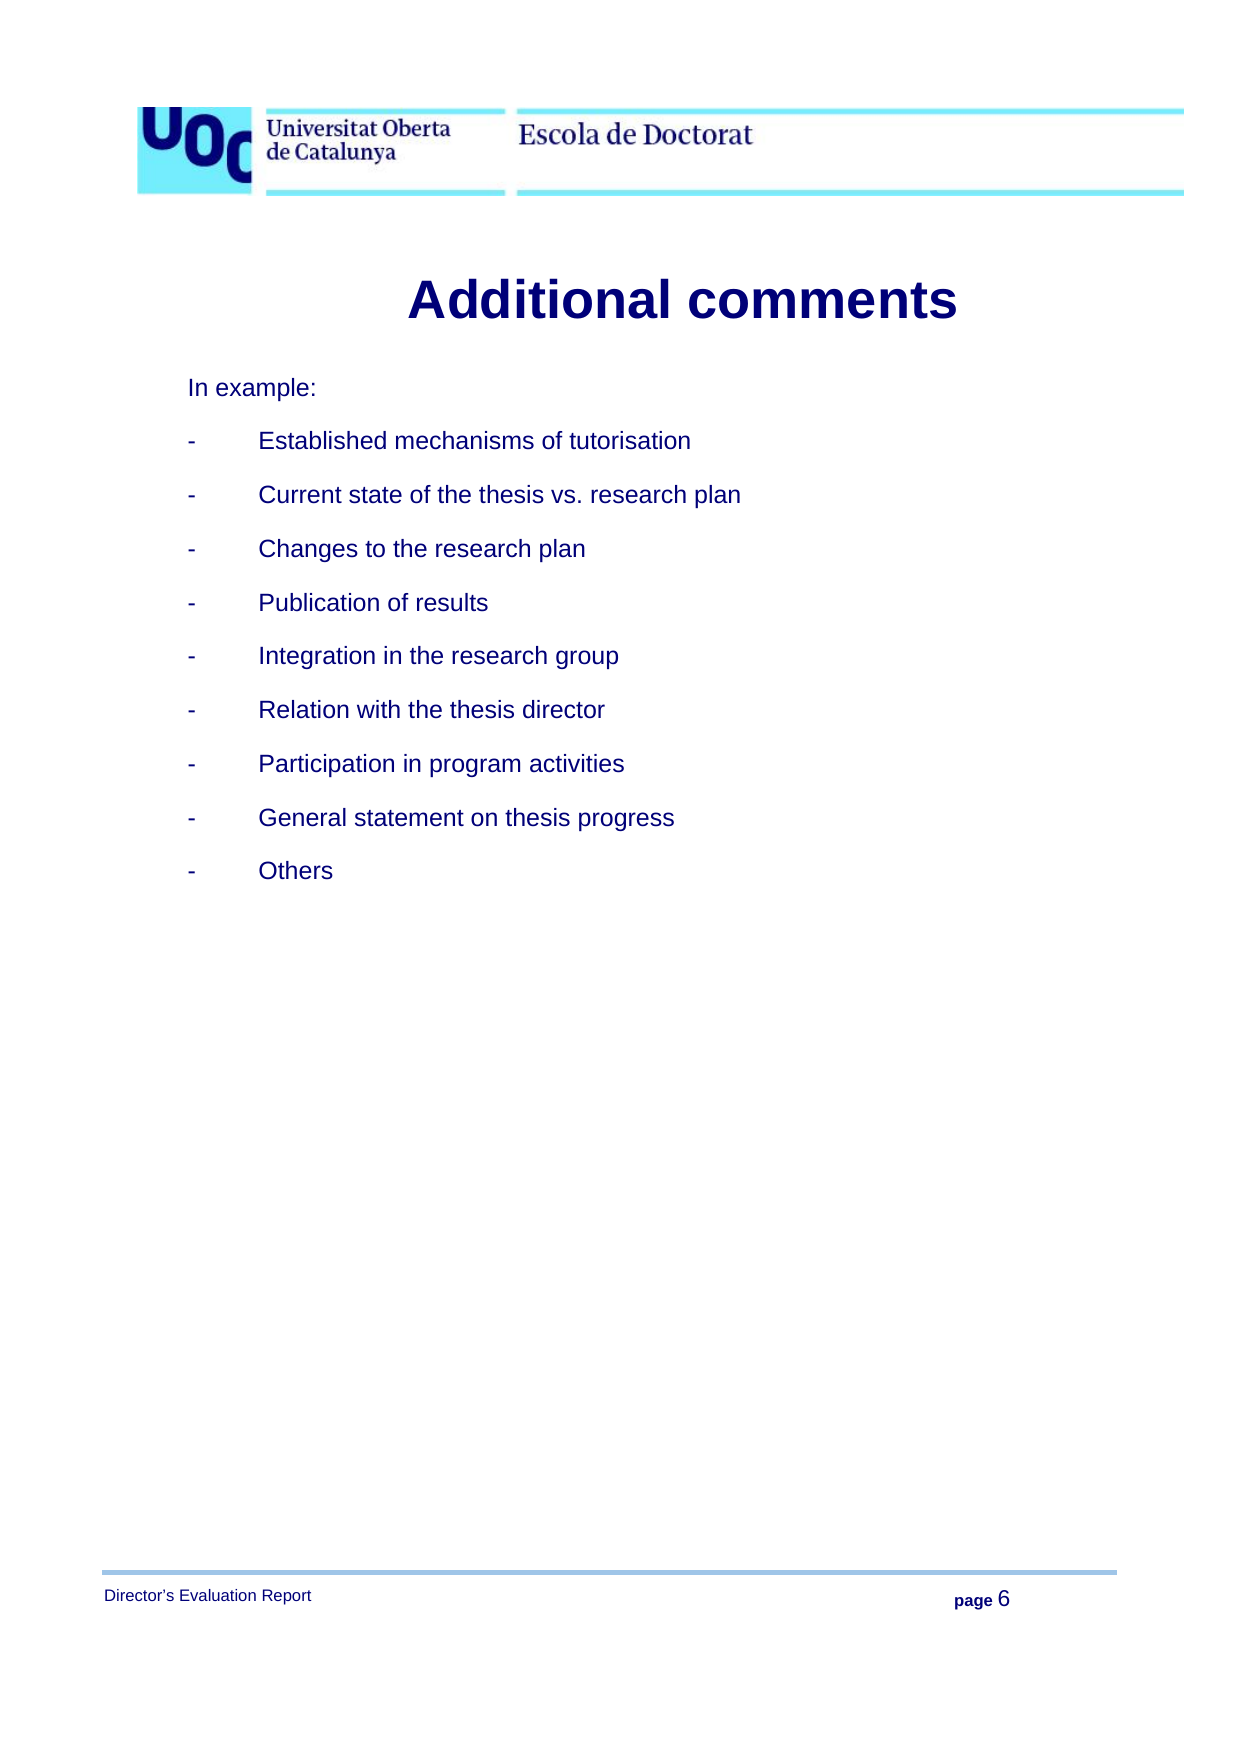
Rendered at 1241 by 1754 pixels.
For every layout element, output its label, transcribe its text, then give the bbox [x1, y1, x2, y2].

text Additional comments [260, 150, 1054, 330]
text - Participation in program activities [187, 749, 1128, 778]
picture [137, 107, 1184, 196]
text - Relation with the thesis director [187, 695, 1128, 724]
text - Others [187, 856, 1128, 885]
text In example: [187, 373, 1128, 401]
text - Publication of results [187, 588, 1128, 616]
text - Established mechanisms of tutorisation [187, 426, 1128, 455]
text - Current state of the thesis vs. research plan [187, 480, 1128, 509]
text - Changes to the research plan [187, 534, 1128, 563]
text - General statement on thesis progress [187, 803, 1128, 831]
text - Integration in the research group [187, 641, 1128, 670]
